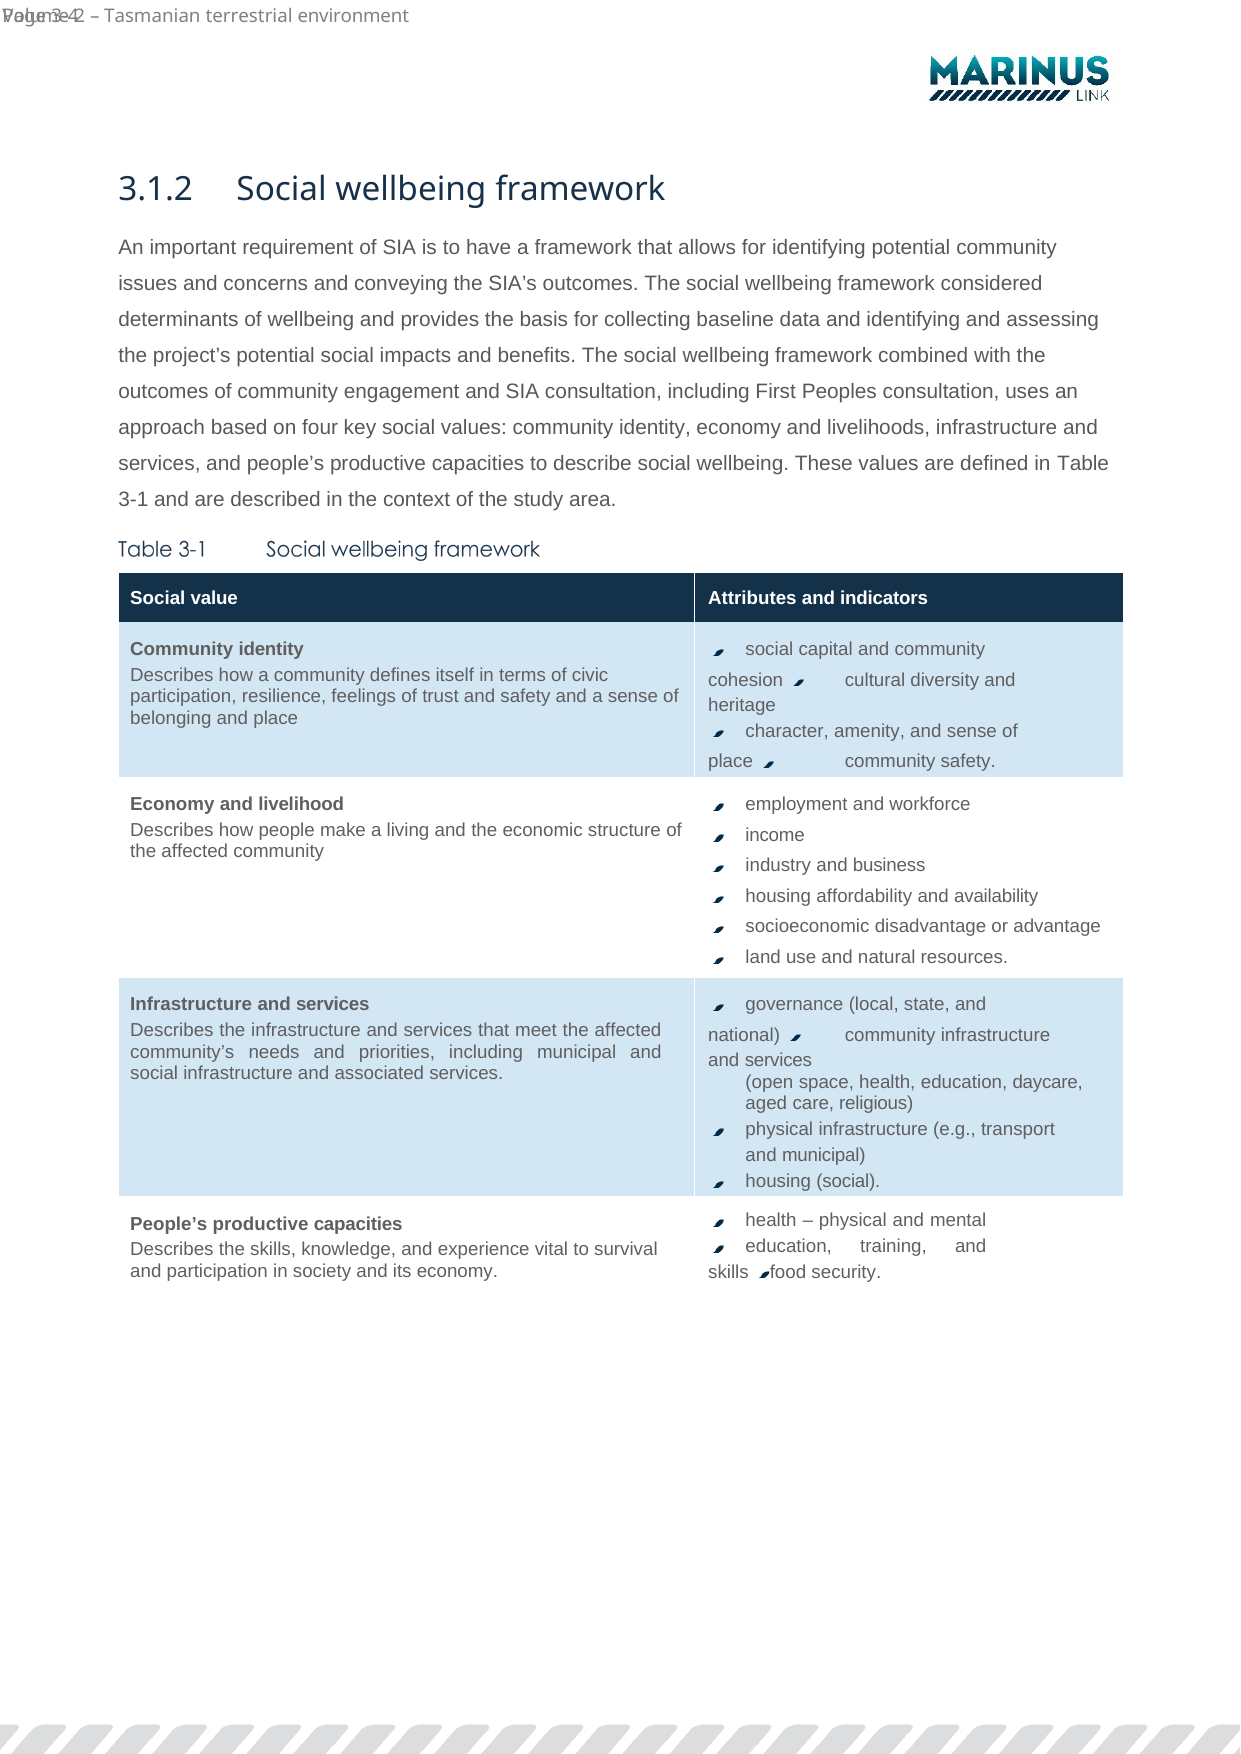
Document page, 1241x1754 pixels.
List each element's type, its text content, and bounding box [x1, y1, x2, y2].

picture [920, 48, 1117, 104]
picture [707, 641, 724, 656]
picture [785, 1026, 801, 1041]
picture [758, 753, 774, 768]
table_cell governance (local, state, and national) community infrastructure and services (open space, health, education, daycare, aged care, religious) physical infrastructure (e.g., transport and municipal) housing (social). [695, 978, 1123, 1196]
table_cell social capital and community cohesion cultural diversity and heritage character, amenity, and sense of place community safety. [695, 622, 1123, 777]
picture [707, 996, 724, 1011]
picture [707, 857, 724, 872]
picture [707, 796, 724, 811]
picture [0, 1724, 1241, 1754]
table_cell People’s productive capacities Describes the skills, knowledge, and experience vital to survival and participation in society and its economy. [119, 1196, 694, 1285]
table_cell Community identity Describes how a community defines itself in terms of civic participation, resilience, feelings of trust and safety and a sense of belonging and place [119, 622, 694, 777]
picture [707, 1120, 724, 1136]
picture [707, 827, 724, 842]
table_header Social value [119, 573, 694, 622]
table_cell employment and workforce income industry and business housing affordability and availability socioeconomic disadvantage or advantage land use and natural resources. [695, 777, 1123, 977]
table_cell Economy and livelihood Describes how people make a living and the economic structure of the affected community [119, 777, 694, 977]
picture [707, 888, 724, 903]
picture [707, 918, 724, 933]
picture [707, 1173, 724, 1188]
picture [118, 540, 540, 561]
picture [788, 671, 804, 686]
picture [707, 1212, 724, 1227]
table_cell health – physical and mental education, training, and skills food security. [695, 1196, 1123, 1285]
table_header Attributes and indicators [695, 573, 1123, 622]
picture [753, 1263, 770, 1278]
picture [707, 722, 724, 737]
text An important requirement of SIA is to have a framework that allows for identifying potential community issues and concerns and conveying the SIA’s outcomes. The social wellbeing framework considered determinants of wellbeing and provides the basis for collecting baseline data and identifying and assessing the project’s potential social impacts and benefits. The social wellbeing framework combined with the outcomes of community engagement and SIA consultation, including First Peoples consultation, uses an approach based on four key social values: community identity, economy and livelihoods, infrastructure and services, and people’s productive capacities to describe social wellbeing. These values are defined in Table 3-1 and are described in the context of the study area. [118, 235, 1121, 511]
picture [707, 949, 724, 964]
subtitle Social wellbeing framework [118, 164, 1182, 210]
picture [707, 1237, 724, 1253]
table_cell Infrastructure and services Describes the infrastructure and services that meet the affected community’s needs and priorities, including municipal and social infrastructure and associated services. [119, 978, 694, 1196]
